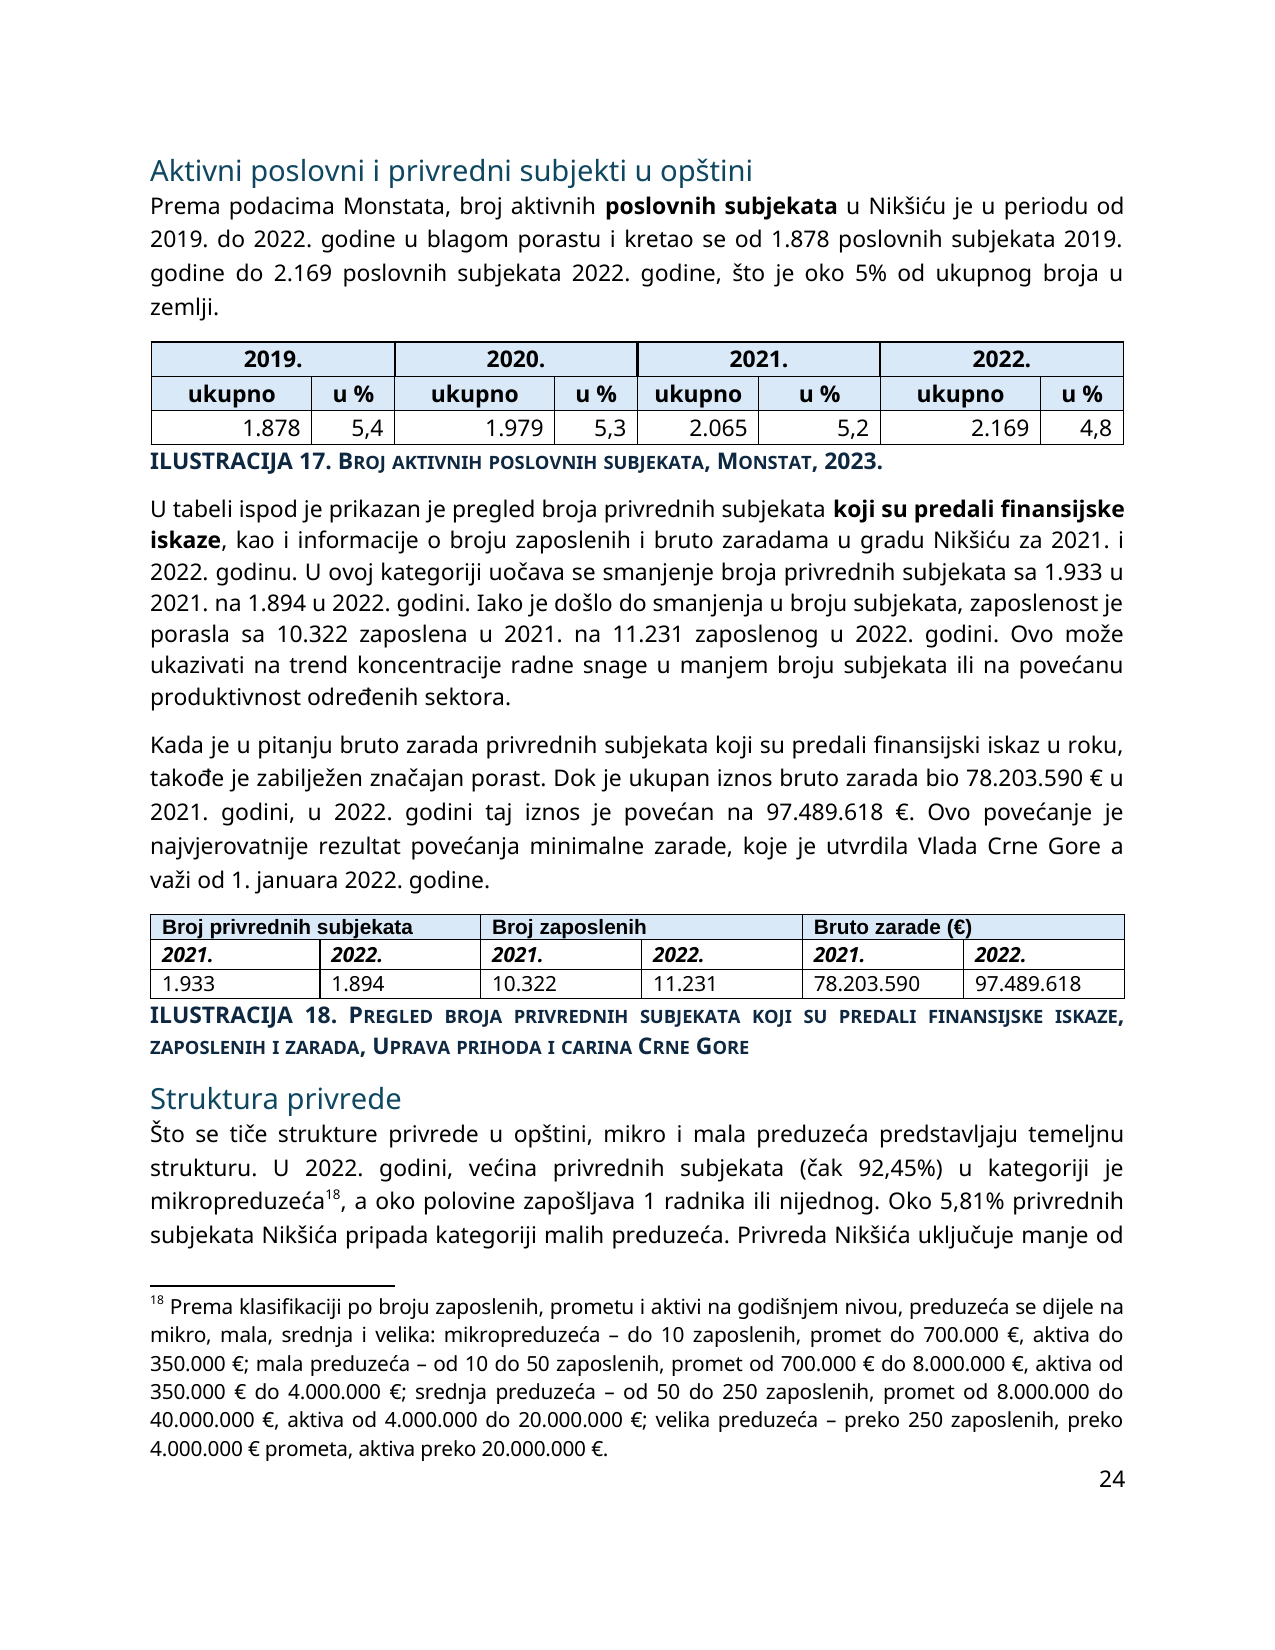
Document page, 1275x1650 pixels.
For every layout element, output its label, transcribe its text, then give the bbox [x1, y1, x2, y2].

table_header Broj privrednih subjekata [151, 915, 480, 939]
table_header Bruto zarade (€) [803, 915, 1124, 939]
table_header 2019. [152, 343, 394, 376]
table_cell 4,8 [1041, 411, 1123, 444]
table_cell 78.203.590 [803, 970, 963, 998]
text ILUSTRACIJA 18. Pregled broja privrednih subjekata koji su predali finansijske iskaze, zaposlenih i zarada, Uprava prihoda i carina Crne Gore [150, 999, 1125, 1061]
table_cell 1.894 [321, 970, 480, 998]
table_cell 2021. [481, 940, 641, 968]
table_cell 2022. [642, 940, 802, 968]
table_cell 5,3 [555, 411, 637, 444]
table_header 2020. [396, 343, 636, 376]
table_cell u % [759, 377, 880, 410]
text U tabeli ispod je prikazan je pregled broja privrednih subjekata koji su predali finansijske iskaze, kao i informacije o broju zaposlenih i bruto zaradama u gradu Nikšiću za 2021. i 2022. godinu. U ovoj kategoriji uočava se smanjenje broja privrednih subjekata sa 1.933 u 2021. na 1.894 u 2022. godini. Iako je došlo do smanjenja u broju subjekata, zaposlenost je porasla sa 10.322 zaposlena u 2021. na 11.231 zaposlenog u 2022. godini. Ovo može ukazivati na trend koncentracije radne snage u manjem broju subjekata ili na povećanu produktivnost određenih sektora. [150, 493, 1125, 712]
table_header Broj zaposlenih [481, 915, 802, 939]
text Kada je u pitanju bruto zarada privrednih subjekata koji su predali finansijski iskaz u roku, takođe je zabilježen značajan porast. Dok je ukupan iznos bruto zarada bio 78.203.590 € u 2021. godini, u 2022. godini taj iznos je povećan na 97.489.618 €. Ovo povećanje je najvjerovatnije rezultat povećanja minimalne zarade, koje je utvrdila Vlada Crne Gore a važi od 1. januara 2022. godine. [150, 728, 1125, 895]
table_cell 2.169 [881, 411, 1040, 444]
table_cell 2021. [151, 940, 319, 968]
table_cell ukupno [395, 377, 554, 410]
table_cell 2022. [321, 940, 480, 968]
table_cell 10.322 [481, 970, 641, 998]
table_cell 97.489.618 [964, 970, 1124, 998]
table_cell 1.979 [395, 411, 554, 444]
table_cell u % [312, 377, 394, 410]
table_cell 11.231 [642, 970, 802, 998]
table_cell 2021. [803, 940, 963, 968]
table_cell ukupno [881, 377, 1040, 410]
table_cell u % [1041, 377, 1123, 410]
table_cell ukupno [638, 377, 758, 410]
table_cell 2.065 [638, 411, 758, 444]
table_cell 5,2 [759, 411, 880, 444]
subtitle Aktivni poslovni i privredni subjekti u opštini [150, 150, 1125, 190]
subtitle Struktura privrede [150, 1078, 1125, 1118]
table_cell u % [555, 377, 637, 410]
table_cell 5,4 [312, 411, 394, 444]
table_cell 1.933 [151, 970, 319, 998]
table_header 2022. [881, 343, 1123, 376]
text ILUSTRACIJA 17. Broj aktivnih poslovnih subjekata, Monstat, 2023. [150, 445, 1125, 476]
table_cell 1.878 [152, 411, 311, 444]
table_cell ukupno [152, 377, 311, 410]
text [150, 1118, 1125, 1250]
table_cell 2022. [964, 940, 1124, 968]
text Prema podacima Monstata, broj aktivnih poslovnih subjekata u Nikšiću je u periodu od 2019. do 2022. godine u blagom porastu i kretao se od 1.878 poslovnih subjekata 2019. godine do 2.169 poslovnih subjekata 2022. godine, što je oko 5% od ukupnog broja u zemlji. [150, 190, 1125, 322]
table_header 2021. [639, 343, 879, 376]
